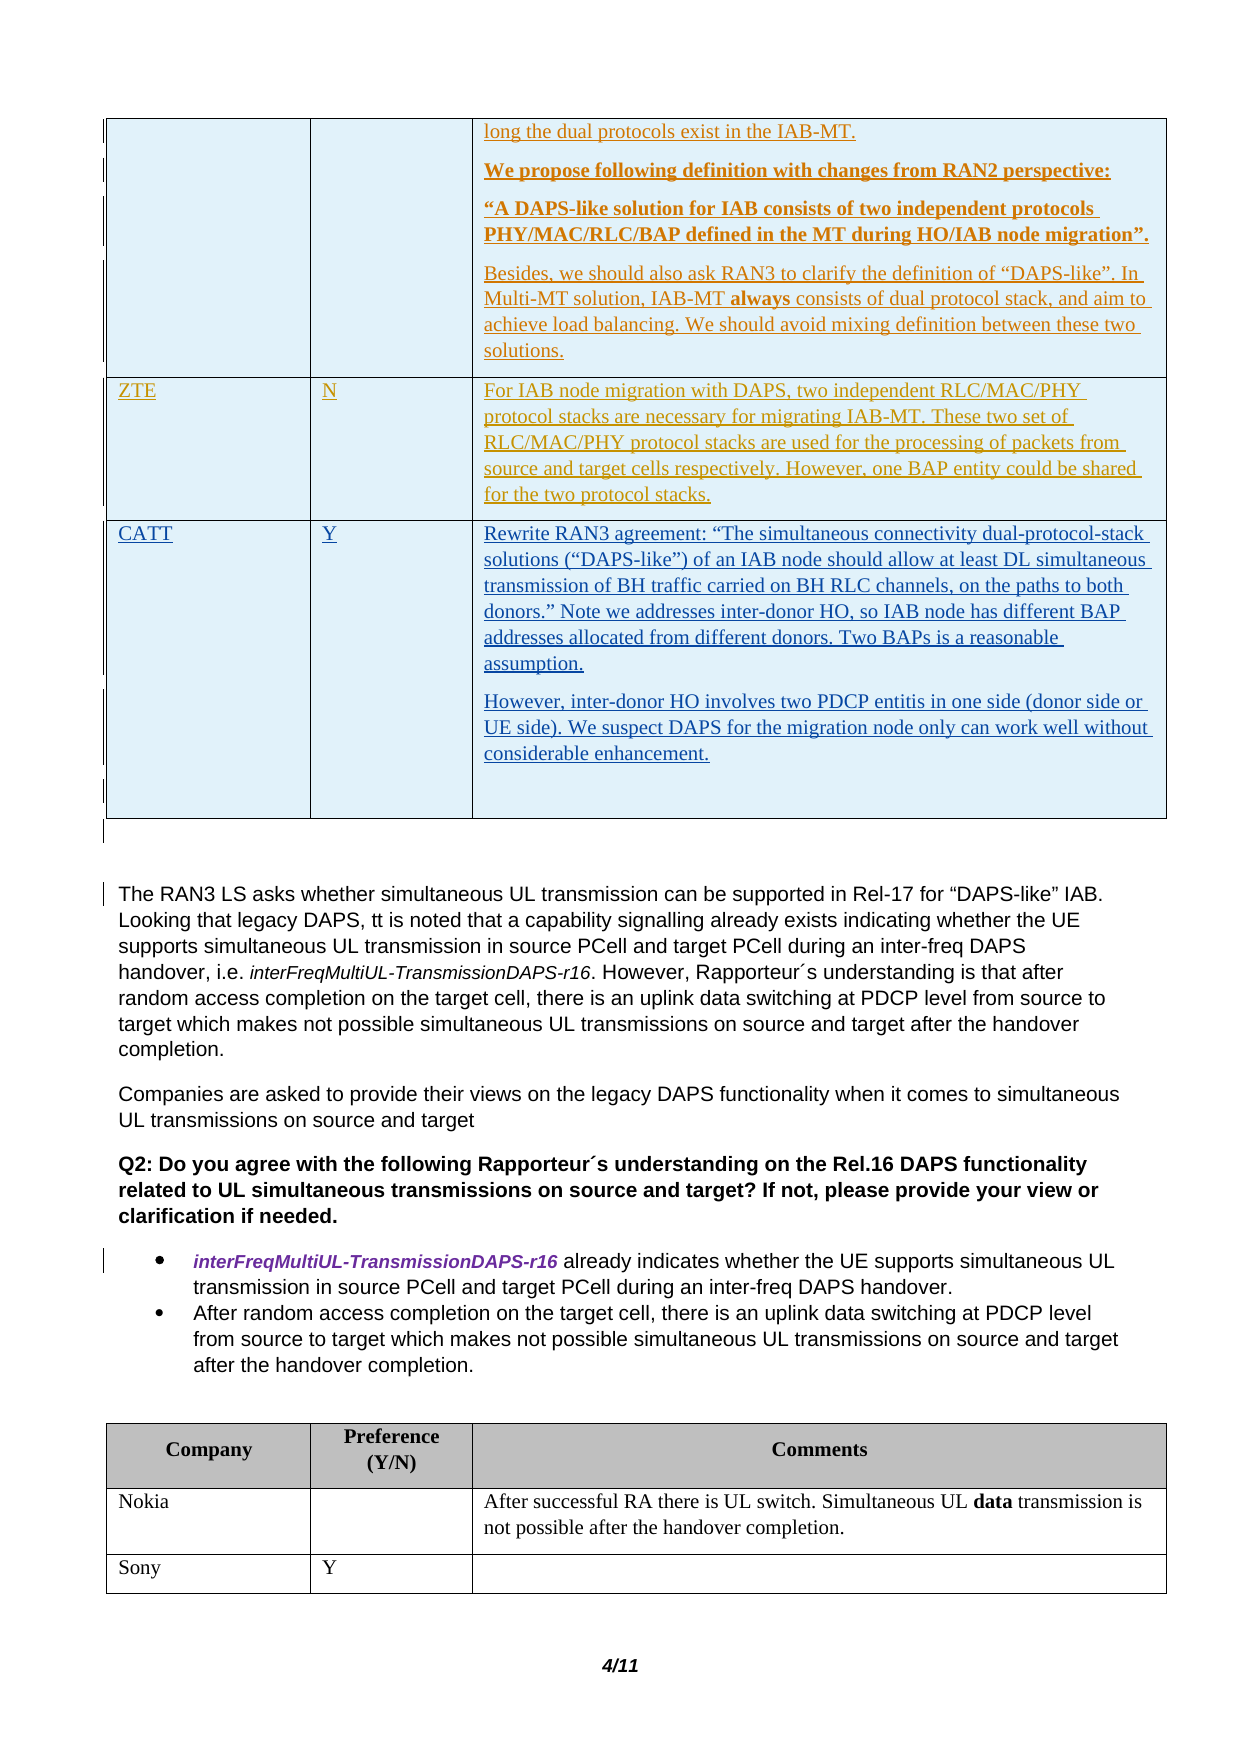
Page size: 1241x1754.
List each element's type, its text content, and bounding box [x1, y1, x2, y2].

table_cell Y [311, 1555, 472, 1593]
table_cell After successful RA there is UL switch. Simultaneous UL data transmission is not possible after the handover completion. [473, 1489, 1166, 1554]
list interFreqMultiUL-TransmissionDAPS-r16 already indicates whether the UE supports simultaneous UL transmission in source PCell and target PCell during an inter-freq DAPS handover. [156, 1248, 1122, 1299]
table_header Company [107, 1424, 310, 1488]
table_cell [311, 1489, 472, 1554]
text Companies are asked to provide their views on the legacy DAPS functionality when it comes to simultaneous UL transmissions on source and target [118, 1082, 1122, 1132]
table_cell Nokia [107, 1489, 310, 1554]
text Q2: Do you agree with the following Rapporteur´s understanding on the Rel.16 DAPS functionality related to UL simultaneous transmissions on source and target? If not, please provide your view or clarification if needed. [118, 1152, 1122, 1228]
table_header Comments [473, 1424, 1166, 1488]
table_cell Sony [107, 1555, 310, 1593]
subtitle The RAN3 LS asks whether simultaneous UL transmission can be supported in Rel-17 for “DAPS-like” IAB. Looking that legacy DAPS, tt is noted that a capability signalling already exists indicating whether the UE supports simultaneous UL transmission in source PCell and target PCell during an inter-freq DAPS handover, i.e. interFreqMultiUL-TransmissionDAPS-r16. However, Rapporteur´s understanding is that after random access completion on the target cell, there is an uplink data switching at PDCP level from source to target which makes not possible simultaneous UL transmissions on source and target after the handover completion. [118, 882, 1122, 1061]
list After random access completion on the target cell, there is an uplink data switching at PDCP level from source to target which makes not possible simultaneous UL transmissions on source and target after the handover completion. [156, 1301, 1122, 1376]
table_cell [473, 1555, 1166, 1593]
table_header Preference (Y/N) [311, 1424, 472, 1488]
